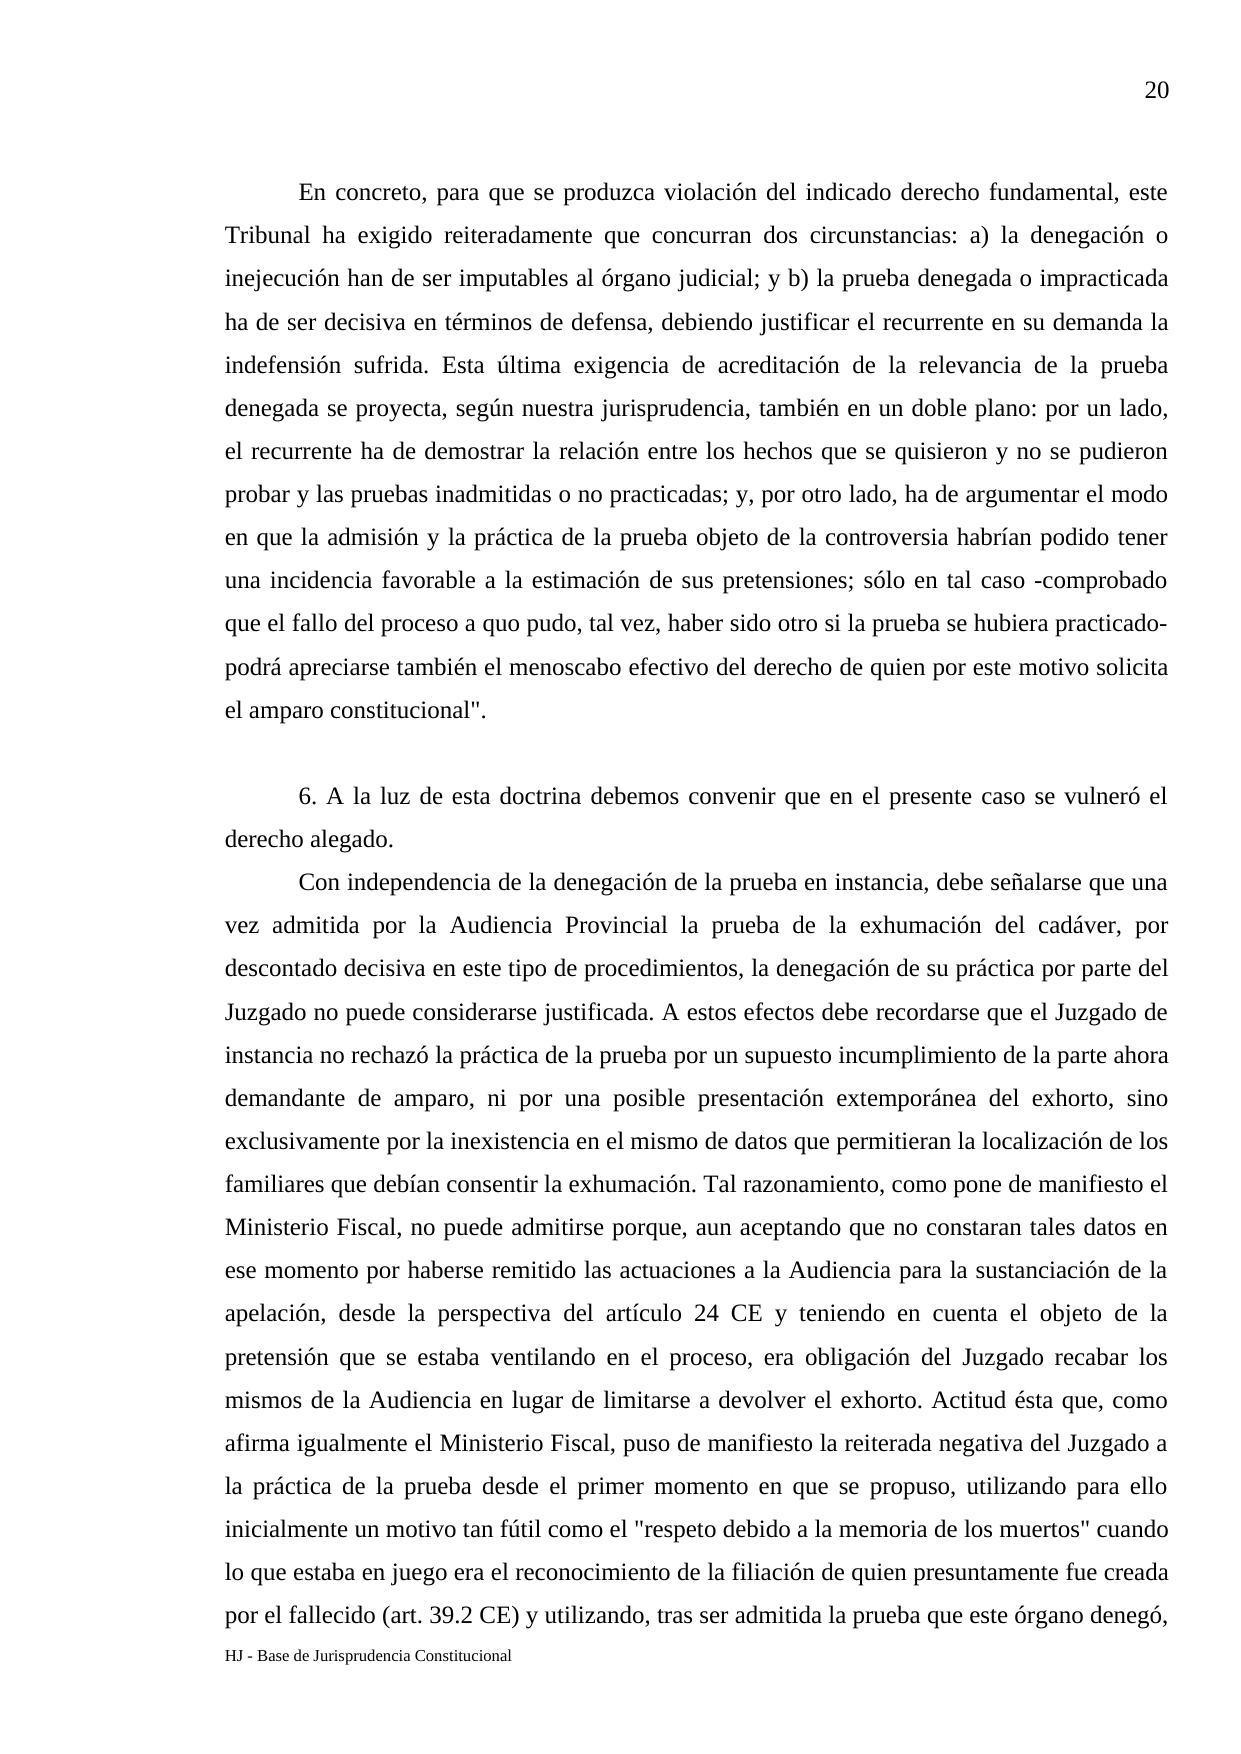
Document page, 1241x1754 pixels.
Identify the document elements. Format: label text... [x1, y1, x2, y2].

text En concreto, para que se produzca violación del indicado derecho fundamental, este Tribunal ha exigido reiteradamente que concurran dos circunstancias: a) la denegación o inejecución han de ser imputables al órgano judicial; y b) la prueba denegada o impracticada ha de ser decisiva en términos de defensa, debiendo justificar el recurrente en su demanda la indefensión sufrida. Esta última exigencia de acreditación de la relevancia de la prueba denegada se proyecta, según nuestra jurisprudencia, también en un doble plano: por un lado, el recurrente ha de demostrar la relación entre los hechos que se quisieron y no se pudieron probar y las pruebas inadmitidas o no practicadas; y, por otro lado, ha de argumentar el modo en que la admisión y la práctica de la prueba objeto de la controversia habrían podido tener una incidencia favorable a la estimación de sus pretensiones; sólo en tal caso -comprobado que el fallo del proceso a quo pudo, tal vez, haber sido otro si la prueba se hubiera practicado- podrá apreciarse también el menoscabo efectivo del derecho de quien por este motivo solicita el amparo constitucional". [224, 177, 1169, 723]
text 6. A la luz de esta doctrina debemos convenir que en el presente caso se vulneró el derecho alegado. [224, 781, 1169, 853]
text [224, 867, 1169, 1629]
